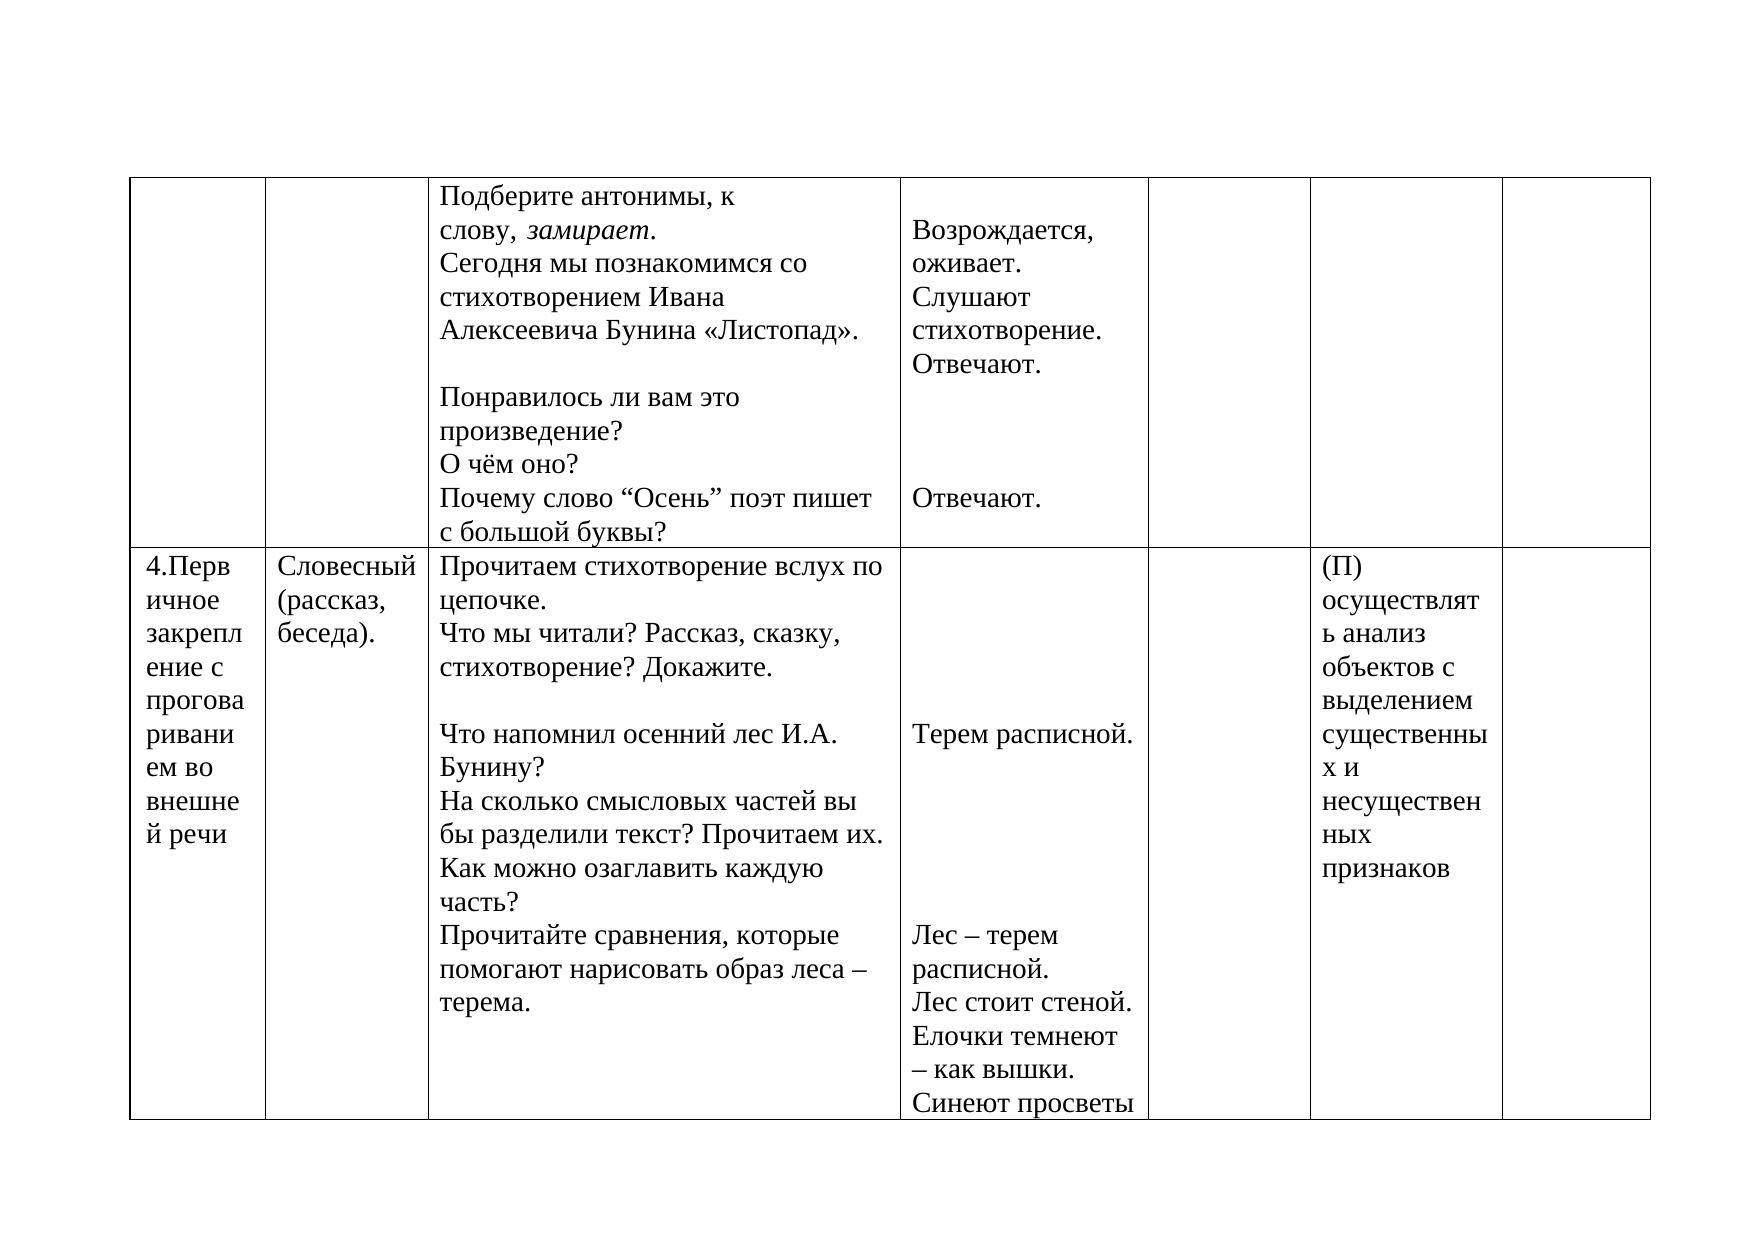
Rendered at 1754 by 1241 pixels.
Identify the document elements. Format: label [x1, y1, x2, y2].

table_cell [266, 178, 428, 547]
table_cell [1503, 178, 1650, 547]
table_cell [131, 548, 265, 1118]
table_cell [429, 548, 900, 1118]
table_cell [429, 178, 900, 547]
table_cell [1311, 548, 1502, 1118]
table_cell [901, 548, 1148, 1118]
table_cell [901, 178, 1148, 547]
table_cell [1149, 178, 1310, 547]
table_cell [266, 548, 428, 1118]
table_cell [131, 178, 265, 547]
table_cell [1149, 548, 1310, 1118]
table_cell [1311, 178, 1502, 547]
table_cell [1503, 548, 1650, 1118]
